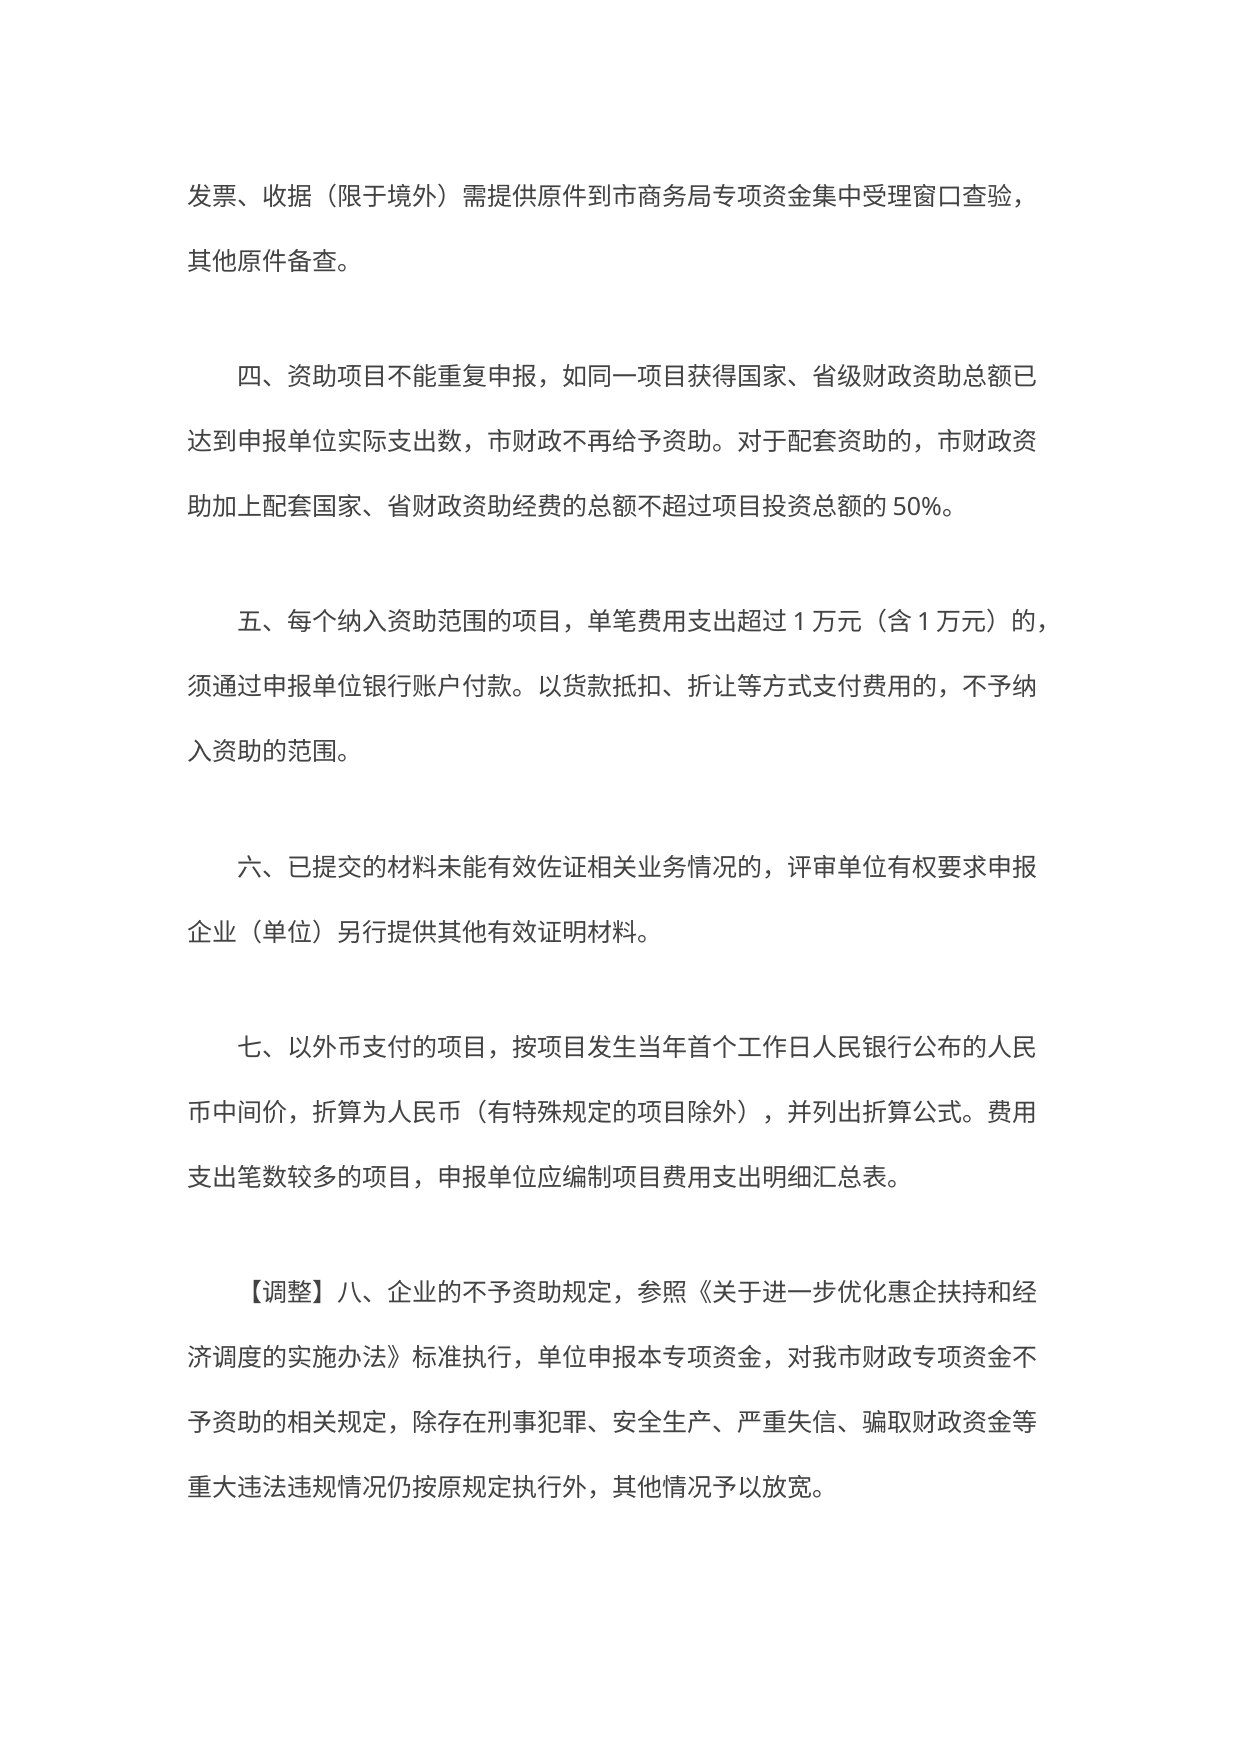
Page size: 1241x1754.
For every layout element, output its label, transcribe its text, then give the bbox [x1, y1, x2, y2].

text 四、资助项目不能重复申报，如同一项目获得国家、省级财政资助总额已达到申报单位实际支出数，市财政不再给予资助。对于配套资助的，市财政资助加上配套国家、省财政资助经费的总额不超过项目投资总额的50%。 [187, 342, 1053, 537]
text 五、每个纳入资助范围的项目，单笔费用支出超过1万元（含1万元）的，须通过申报单位银行账户付款。以货款抵扣、折让等方式支付费用的，不予纳入资助的范围。 [187, 587, 1053, 782]
text 七、以外币支付的项目，按项目发生当年首个工作日人民银行公布的人民币中间价，折算为人民币（有特殊规定的项目除外），并列出折算公式。费用支出笔数较多的项目，申报单位应编制项目费用支出明细汇总表。 [187, 1013, 1053, 1208]
text 【调整】八、企业的不予资助规定，参照《关于进一步优化惠企扶持和经济调度的实施办法》标准执行，单位申报本专项资金，对我市财政专项资金不予资助的相关规定，除存在刑事犯罪、安全生产、严重失信、骗取财政资金等重大违法违规情况仍按原规定执行外，其他情况予以放宽。 [187, 1258, 1053, 1518]
text 六、已提交的材料未能有效佐证相关业务情况的，评审单位有权要求申报企业（单位）另行提供其他有效证明材料。 [187, 833, 1053, 963]
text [187, 162, 1053, 292]
